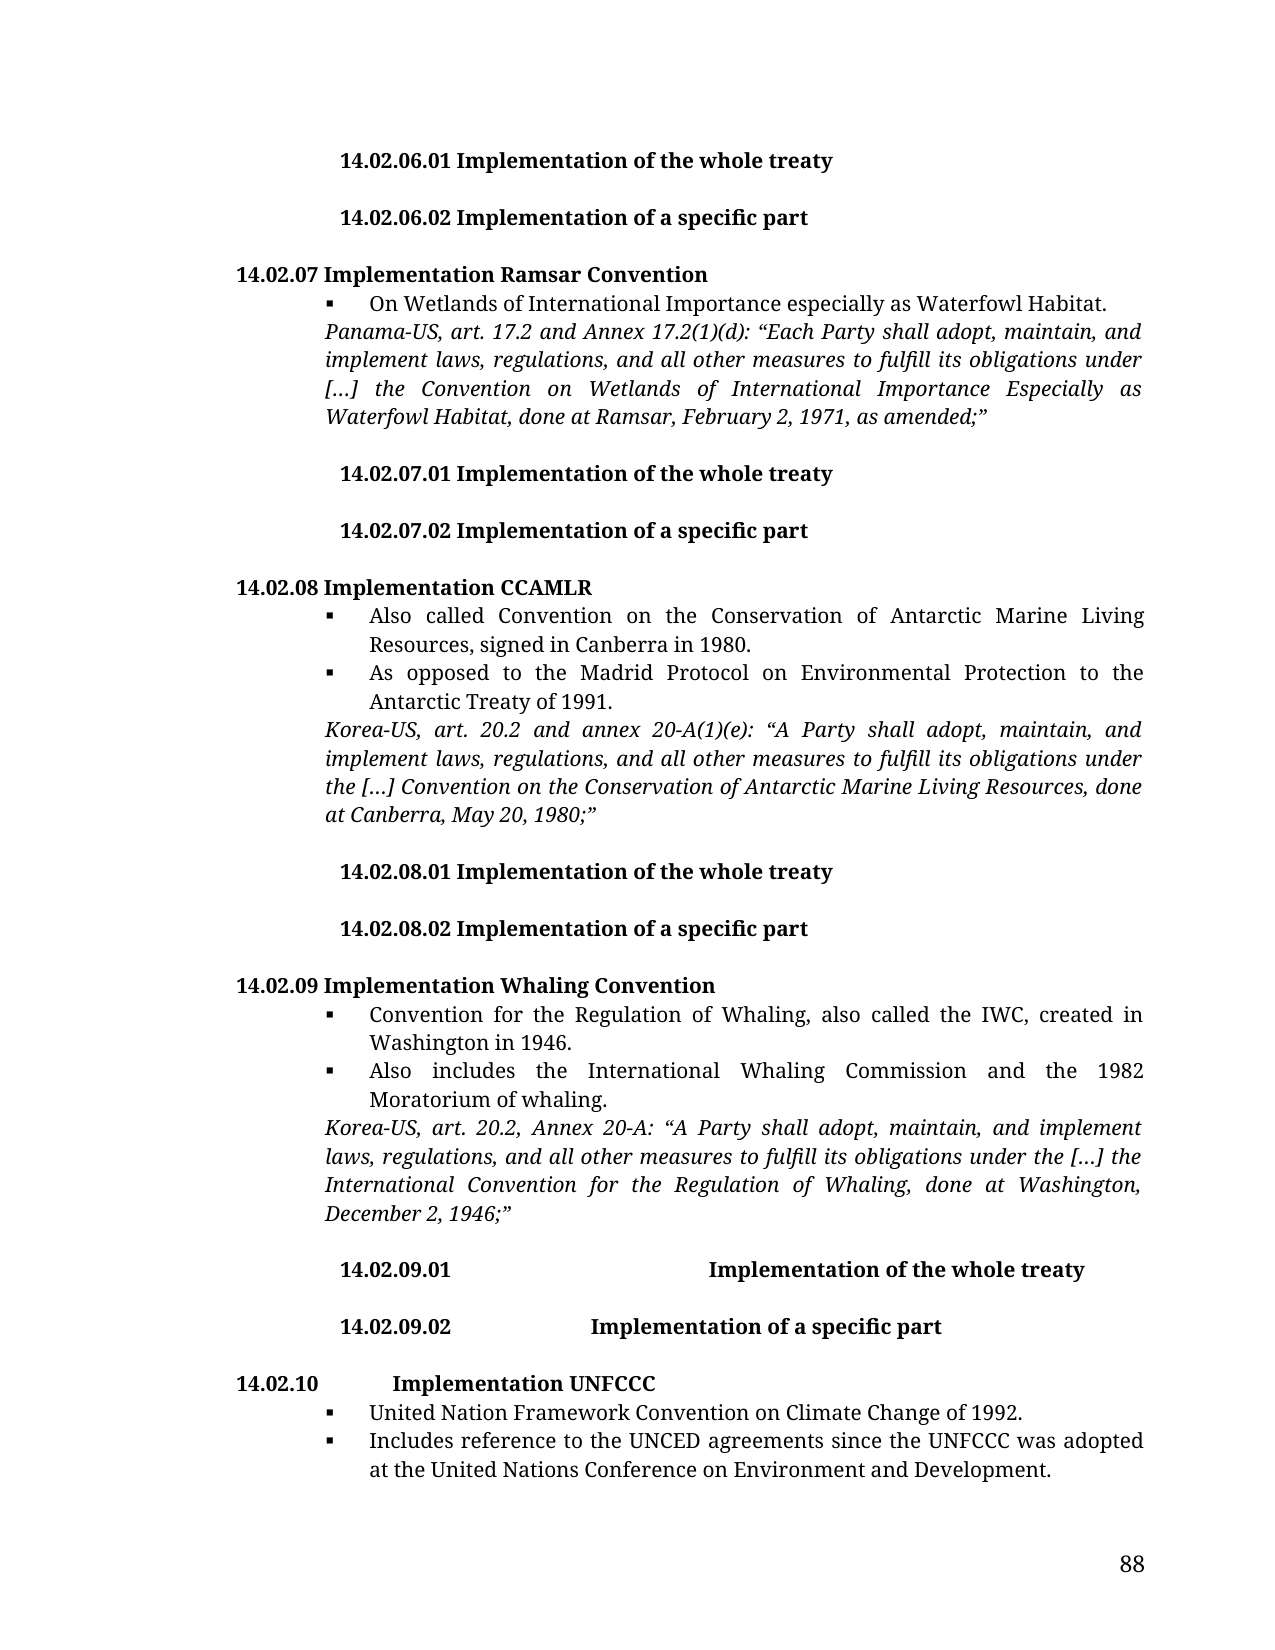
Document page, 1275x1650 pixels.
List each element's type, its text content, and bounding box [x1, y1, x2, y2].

list Implementation UNFCCC [236, 1369, 1145, 1398]
list United Nation Framework Convention on Climate Change of 1992. [325, 1398, 1145, 1426]
list 14.02.07.01 Implementation of the whole treaty [177, 459, 1145, 488]
list As opposed to the Madrid Protocol on Environmental Protection to the Antarctic Treaty of 1991. [325, 658, 1145, 715]
list 14.02.06.01 Implementation of the whole treaty [177, 147, 1145, 175]
list 14.02.08.02 Implementation of a specific part [177, 914, 1145, 943]
list Implementation of a specific part [340, 1312, 1145, 1341]
list 14.02.07 Implementation Ramsar Convention [236, 260, 1145, 289]
list 14.02.06.02 Implementation of a specific part [177, 203, 1145, 232]
list Includes reference to the UNCED agreements since the UNFCCC was adopted at the United Nations Conference on Environment and Development. [325, 1426, 1145, 1483]
list Also includes the International Whaling Commission and the 1982 Moratorium of whaling. [325, 1057, 1145, 1113]
list 14.02.08 Implementation CCAMLR [236, 573, 1145, 602]
list 14.02.09 Implementation Whaling Convention [236, 971, 1145, 1000]
text Korea-US, art. 20.2, Annex 20-A: “A Party shall adopt, maintain, and implement laws, regulations, and all other measures to fulfill its obligations under the […] the International Convention for the Regulation of Whaling, done at Washington, December 2, 1946;” [325, 1113, 1145, 1227]
list 14.02.07.02 Implementation of a specific part [177, 516, 1145, 545]
text Korea-US, art. 20.2 and annex 20-A(1)(e): “A Party shall adopt, maintain, and implement laws, regulations, and all other measures to fulfill its obligations under the […] Convention on the Conservation of Antarctic Marine Living Resources, done at Canberra, May 20, 1980;” [596, 715, 1145, 829]
list Implementation of the whole treaty [340, 1256, 1145, 1284]
list 14.02.08.01 Implementation of the whole treaty [177, 857, 1145, 886]
list Also called Convention on the Conservation of Antarctic Marine Living Resources, signed in Canberra in 1980. [325, 602, 1145, 658]
list On Wetlands of International Importance especially as Waterfowl Habitat. [325, 289, 1145, 317]
text Panama-US, art. 17.2 and Annex 17.2(1)(d): “Each Party shall adopt, maintain, and implement laws, regulations, and all other measures to fulfill its obligations under […] the Convention on Wetlands of International Importance Especially as Waterfowl Habitat, done at Ramsar, February 2, 1971, as amended;” [325, 317, 1145, 431]
list Convention for the Regulation of Whaling, also called the IWC, created in Washington in 1946. [325, 1000, 1145, 1057]
